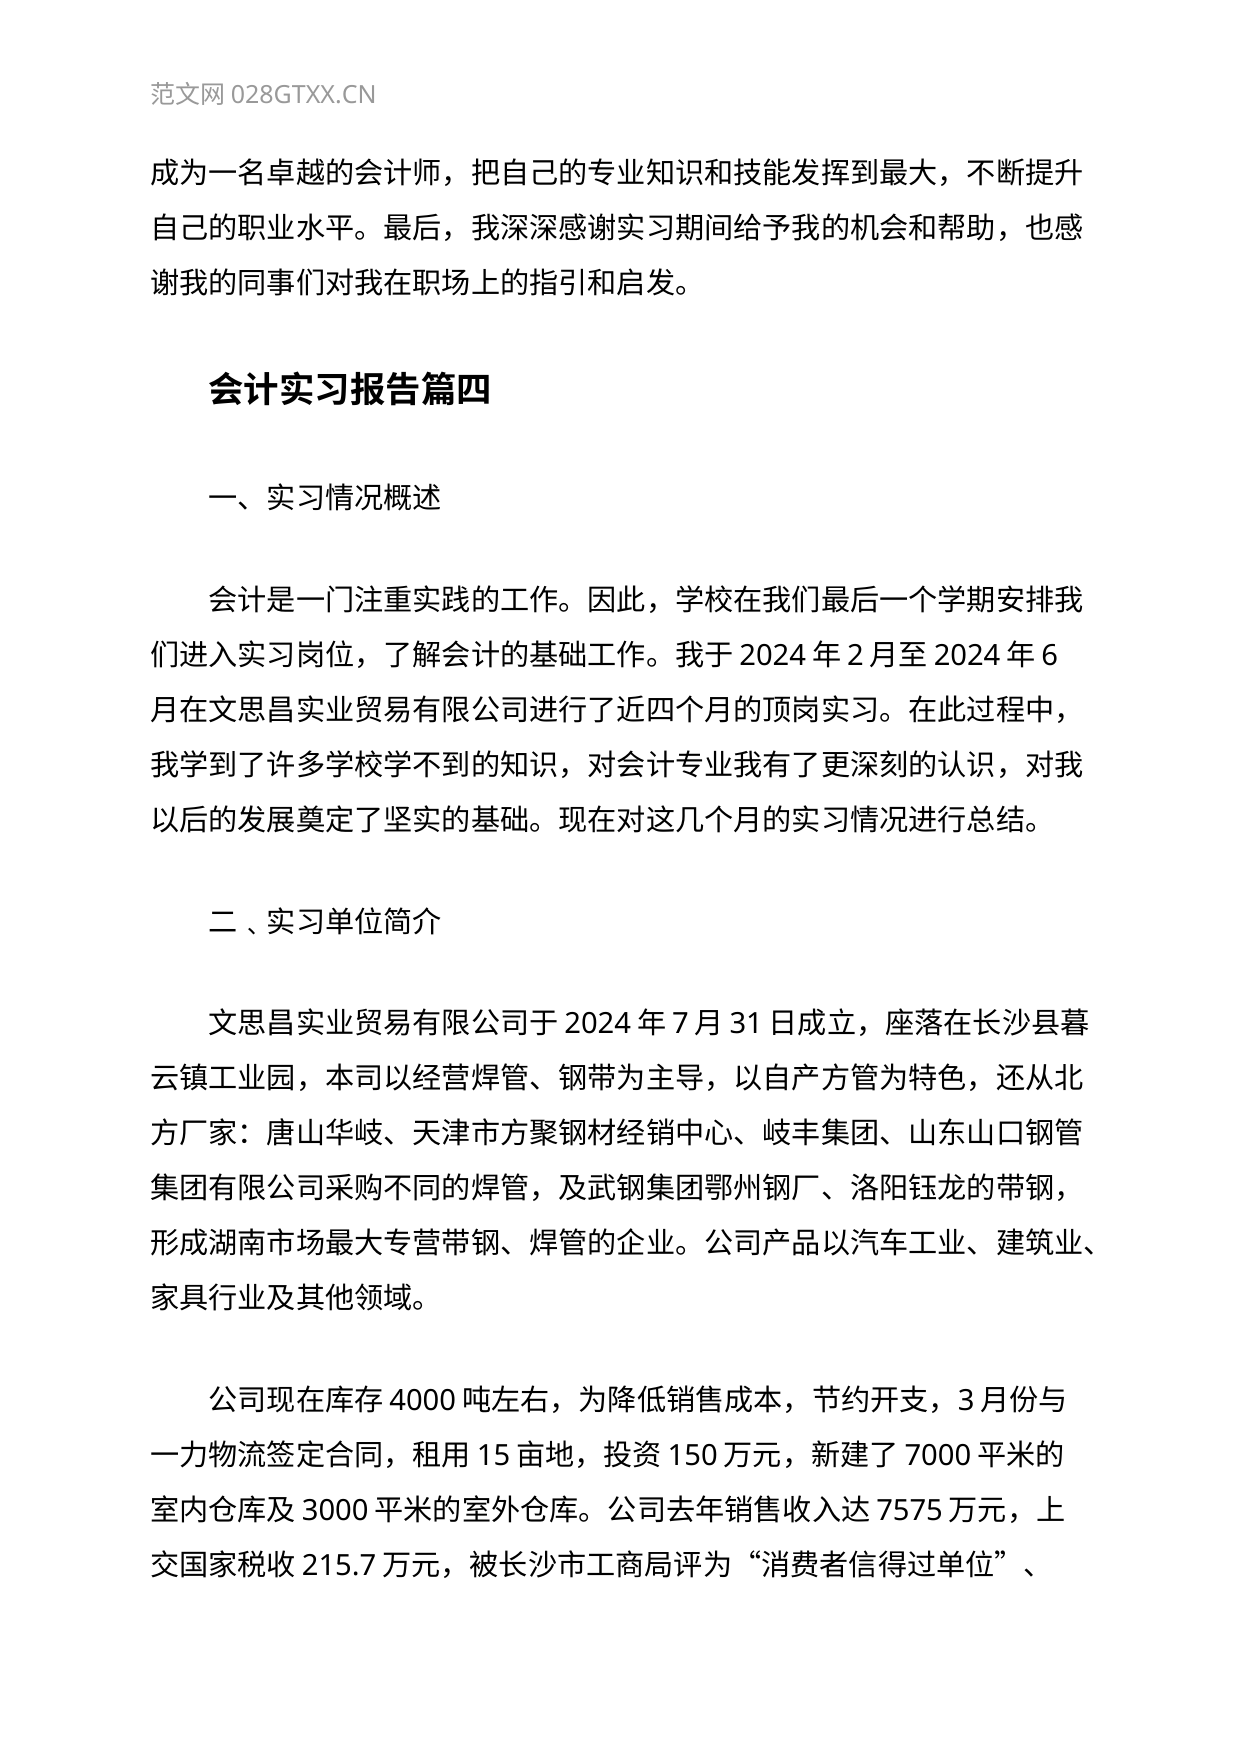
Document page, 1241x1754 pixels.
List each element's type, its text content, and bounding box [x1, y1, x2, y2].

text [150, 150, 1090, 302]
text 二﹑实习单位简介 [150, 898, 1090, 941]
text 会计实习报告篇四 [150, 362, 1090, 413]
text 文思昌实业贸易有限公司于2024年7月31日成立，座落在长沙县暮云镇工业园，本司以经营焊管、钢带为主导，以自产方管为特色，还从北方厂家：唐山华岐、天津市方聚钢材经销中心、岐丰集团、山东山口钢管集团有限公司采购不同的焊管，及武钢集团鄂州钢厂、洛阳钰龙的带钢，形成湖南市场最大专营带钢、焊管的企业。公司产品以汽车工业、建筑业、家具行业及其他领域。 [150, 1000, 1090, 1317]
text 一、实习情况概述 [150, 475, 1090, 517]
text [150, 1376, 1090, 1584]
text 会计是一门注重实践的工作。因此，学校在我们最后一个学期安排我们进入实习岗位，了解会计的基础工作。我于2024年2月至2024年6月在文思昌实业贸易有限公司进行了近四个月的顶岗实习。在此过程中，我学到了许多学校学不到的知识，对会计专业我有了更深刻的认识，对我以后的发展奠定了坚实的基础。现在对这几个月的实习情况进行总结。 [150, 577, 1090, 839]
